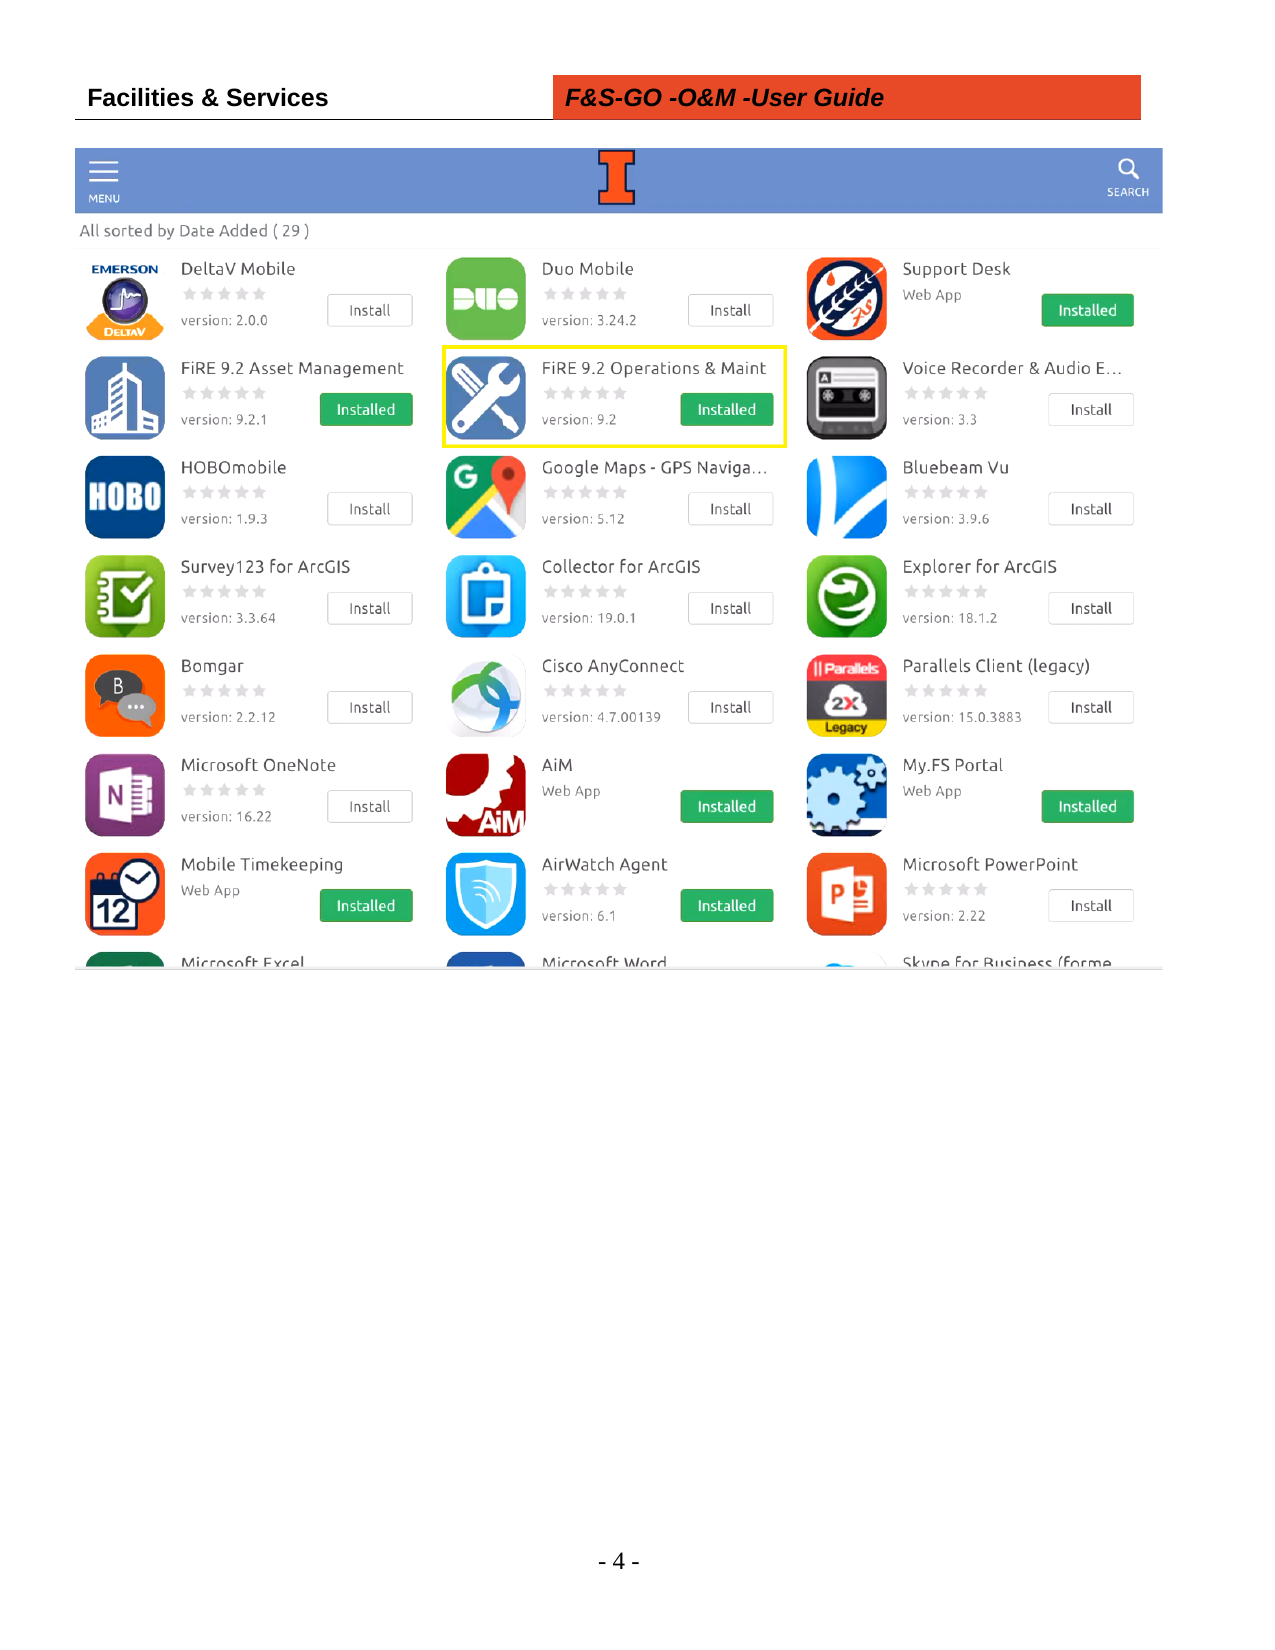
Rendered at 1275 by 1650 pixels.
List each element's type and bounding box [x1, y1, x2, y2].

picture [75, 148, 1163, 970]
